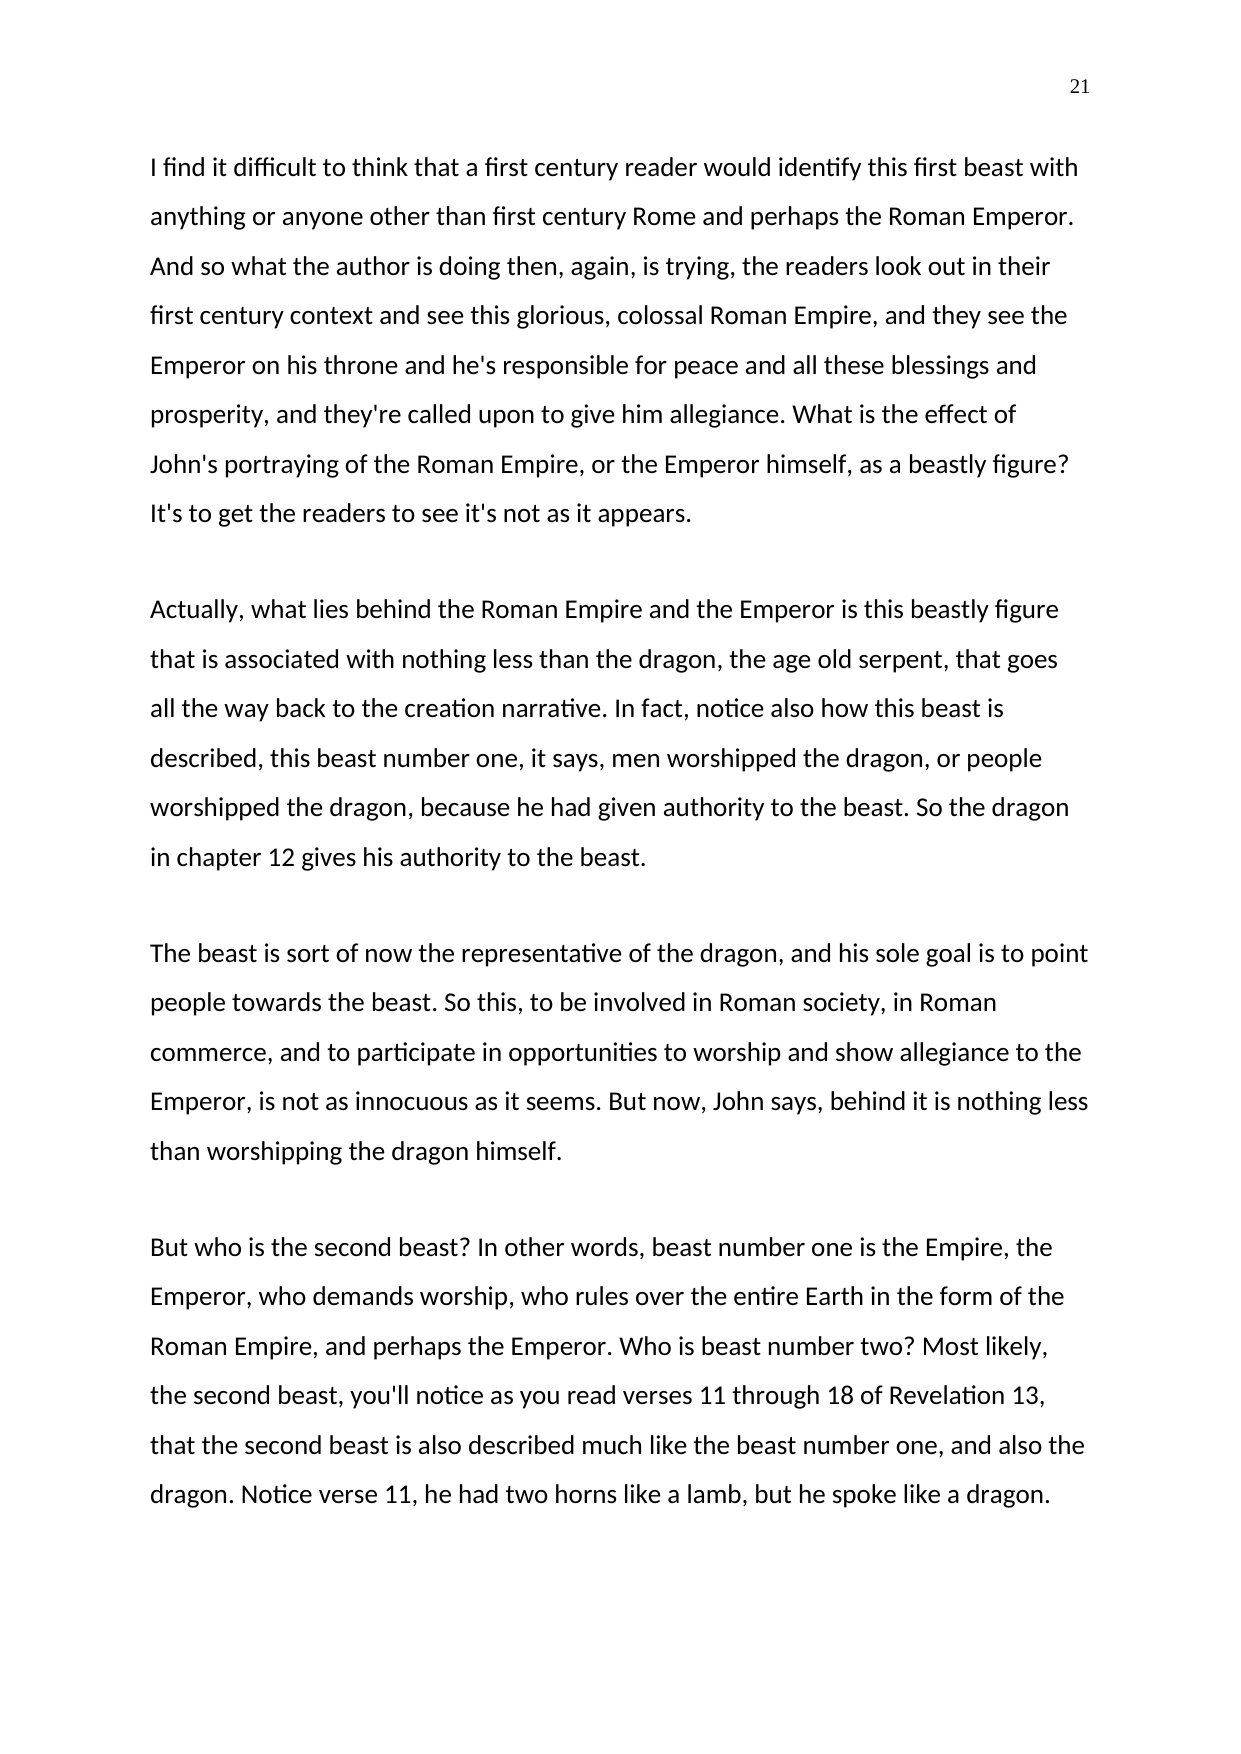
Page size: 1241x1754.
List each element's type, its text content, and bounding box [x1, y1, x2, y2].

text Actually, what lies behind the Roman Empire and the Emperor is this beastly figure that is associated with nothing less than the dragon, the age old serpent, that goes all the way back to the creation narrative. In fact, notice also how this beast is described, this beast number one, it says, men worshipped the dragon, or people worshipped the dragon, because he had given authority to the beast. So the dragon in chapter 12 gives his authority to the beast. [150, 592, 1090, 873]
text I find it difficult to think that a first century reader would identify this first beast with anything or anyone other than first century Rome and perhaps the Roman Emperor. And so what the author is doing then, again, is trying, the readers look out in their first century context and see this glorious, colossal Roman Empire, and they see the Emperor on his throne and he's responsible for peace and all these blessings and prosperity, and they're called upon to give him allegiance. What is the effect of John's portraying of the Roman Empire, or the Emperor himself, as a beastly figure? It's to get the readers to see it's not as it appears. [150, 150, 1090, 529]
text The beast is sort of now the representative of the dragon, and his sole goal is to point people towards the beast. So this, to be involved in Roman society, in Roman commerce, and to participate in opportunities to worship and show allegiance to the Emperor, is not as innocuous as it seems. But now, John says, behind it is nothing less than worshipping the dragon himself. [150, 936, 1090, 1167]
text But who is the second beast? In other words, beast number one is the Empire, the Emperor, who demands worship, who rules over the entire Earth in the form of the Roman Empire, and perhaps the Emperor. Who is beast number two? Most likely, the second beast, you'll notice as you read verses 11 through 18 of Revelation 13, that the second beast is also described much like the beast number one, and also the dragon. Notice verse 11, he had two horns like a lamb, but he spoke like a dragon. [150, 1230, 1090, 1511]
